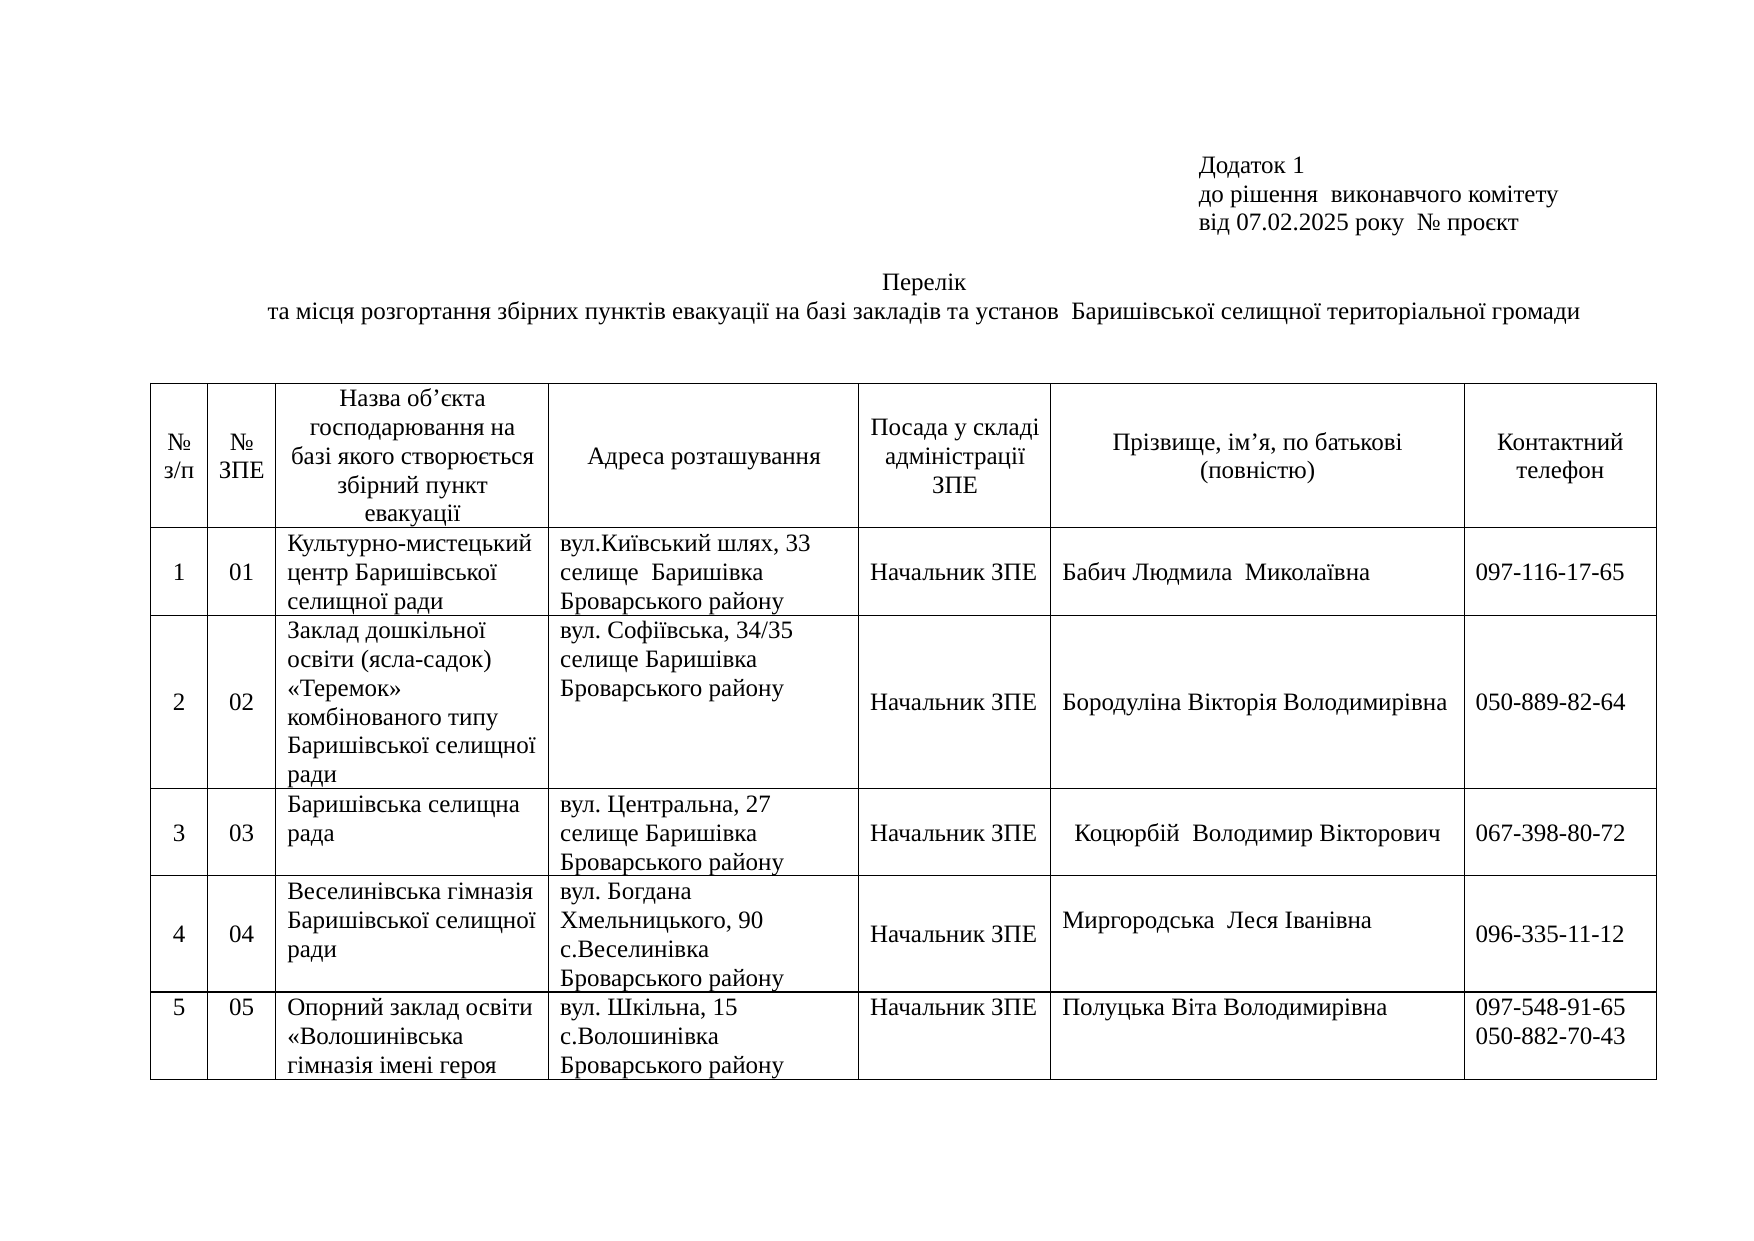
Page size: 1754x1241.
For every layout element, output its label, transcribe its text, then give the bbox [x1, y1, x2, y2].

table_cell Коцюрбій Володимир Вікторович [1051, 789, 1464, 875]
table_cell Веселинівська гімназія Баришівської селищної ради [276, 876, 548, 991]
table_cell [1465, 993, 1656, 1079]
table_cell Начальник ЗПЕ [859, 993, 1050, 1079]
table_cell Заклад дошкільної освіти (ясла-садок) «Теремок» комбінованого типу Баришівської селищної ради [276, 616, 548, 788]
table_cell 2 [151, 616, 207, 788]
text та місця розгортання збірних пунктів евакуації на базі закладів та установ Баришівської селищної територіальної громади [150, 296, 1698, 325]
text від 07.02.2025 року № проєкт [1198, 207, 1698, 236]
table_cell 3 [151, 789, 207, 875]
table_cell Бородуліна Вікторія Володимирівна [1051, 616, 1464, 788]
table_cell 096-335-11-12 [1465, 876, 1656, 991]
text Додаток 1 [1198, 150, 1698, 179]
table_header № з/п [151, 384, 207, 527]
table_cell 067-398-80-72 [1465, 789, 1656, 875]
table_cell Миргородська Леся Іванівна [1051, 876, 1464, 991]
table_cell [276, 993, 548, 1079]
table_cell Баришівська селищна рада [276, 789, 548, 875]
table_cell 05 [208, 993, 275, 1079]
table_cell Начальник ЗПЕ [859, 616, 1050, 788]
table_cell вул.Київський шлях, 33 селище Баришівка Броварського району [549, 528, 858, 614]
table_cell вул. Богдана Хмельницького, 90 с.Веселинівка Броварського району [549, 876, 858, 991]
table_cell 5 [151, 993, 207, 1079]
table_cell 02 [208, 616, 275, 788]
table_header Прізвище, ім’я, по батькові (повністю) [1051, 384, 1464, 527]
text Перелік [150, 267, 1698, 296]
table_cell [549, 993, 858, 1079]
table_cell 097-116-17-65 [1465, 528, 1656, 614]
table_cell Культурно-мистецький центр Баришівської селищної ради [276, 528, 548, 614]
table_cell 03 [208, 789, 275, 875]
table_cell 1 [151, 528, 207, 614]
table_cell Начальник ЗПЕ [859, 789, 1050, 875]
table_header Контактний телефон [1465, 384, 1656, 527]
text до рішення виконавчого комітету [1198, 179, 1698, 207]
table_cell 01 [208, 528, 275, 614]
table_cell 04 [208, 876, 275, 991]
table_header Адреса розташування [549, 384, 858, 527]
table_cell вул. Софіївська, 34/35 селище Баришівка Броварського району [549, 616, 858, 788]
table_header № ЗПЕ [208, 384, 275, 527]
table_cell вул. Центральна, 27 селище Баришівка Броварського району [549, 789, 858, 875]
table_header Посада у складі адміністрації ЗПЕ [859, 384, 1050, 527]
table_cell Начальник ЗПЕ [859, 528, 1050, 614]
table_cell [1051, 993, 1464, 1079]
table_cell 4 [151, 876, 207, 991]
table_cell Бабич Людмила Миколаївна [1051, 528, 1464, 614]
table_header Назва об’єкта господарювання на базі якого створюється збірний пункт евакуації [276, 384, 548, 527]
table_cell 050-889-82-64 [1465, 616, 1656, 788]
table_cell Начальник ЗПЕ [859, 876, 1050, 991]
